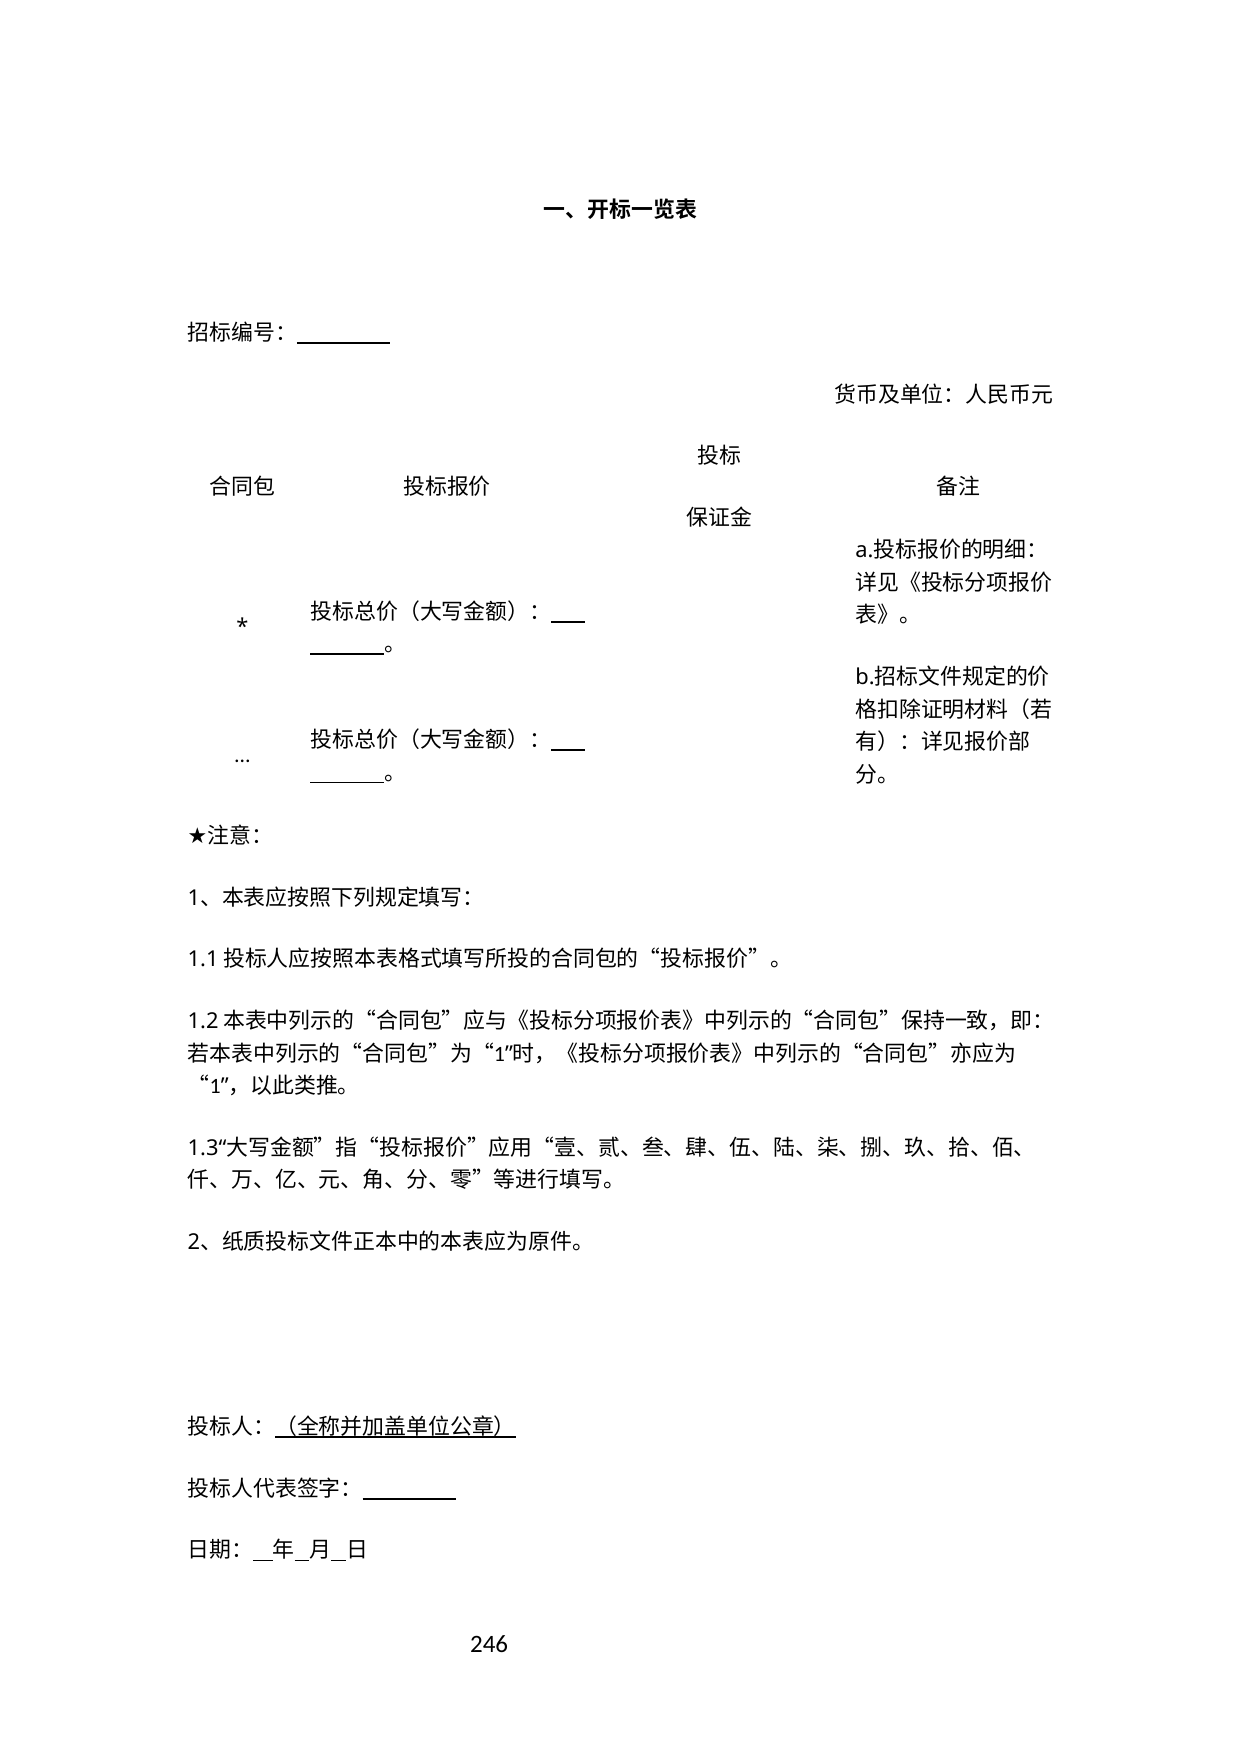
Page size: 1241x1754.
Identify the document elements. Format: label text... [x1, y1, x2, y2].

text 一、开标一览表 [187, 191, 1053, 224]
text 投标人：（全称并加盖单位公章） [187, 1409, 1053, 1441]
text 货币及单位：人民币元 [187, 376, 1053, 409]
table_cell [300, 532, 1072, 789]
text 1、本表应按照下列规定填写： [187, 879, 1053, 912]
text ★注意： [187, 818, 1053, 850]
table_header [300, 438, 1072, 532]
text 投标人代表签字： [187, 1470, 1053, 1503]
text 日期： 年 月 日 [187, 1532, 1053, 1564]
text 2、纸质投标文件正本中的本表应为原件。 [187, 1224, 1053, 1256]
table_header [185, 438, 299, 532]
text 1.1投标人应按照本表格式填写所投的合同包的“投标报价”。 [187, 941, 1053, 974]
text 1.2本表中列示的“合同包”应与《投标分项报价表》中列示的“合同包”保持一致，即：若本表中列示的“合同包”为“1”时，《投标分项报价表》中列示的“合同包”亦应为“1”，以此类推。 [187, 1003, 1053, 1100]
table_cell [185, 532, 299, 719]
text 1.3“大写金额”指“投标报价”应用“壹、贰、叁、肆、伍、陆、柒、捌、玖、拾、佰、仟、万、亿、元、角、分、零”等进行填写。 [187, 1129, 1053, 1194]
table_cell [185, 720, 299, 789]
text 招标编号： [187, 314, 1053, 347]
